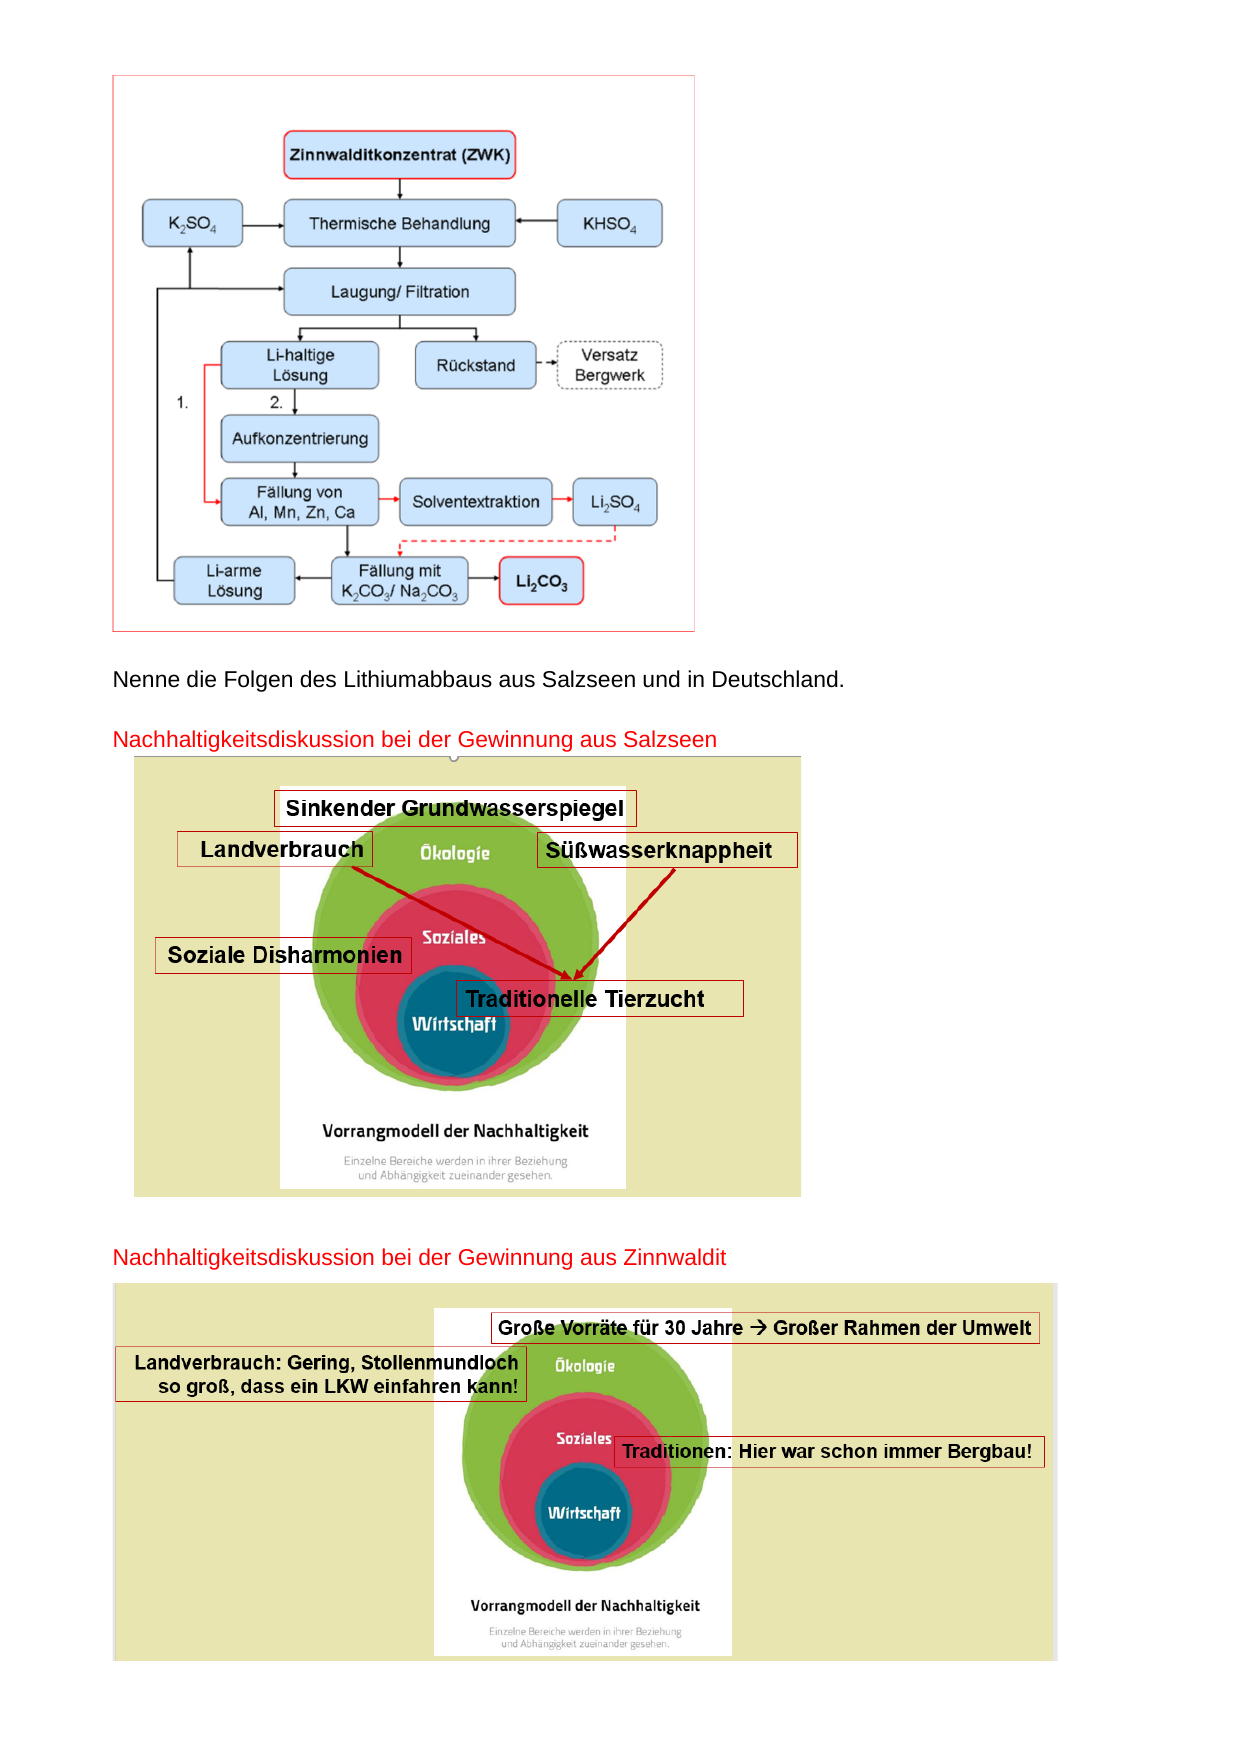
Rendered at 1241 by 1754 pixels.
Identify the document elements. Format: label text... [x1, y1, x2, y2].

picture [112, 1283, 1058, 1661]
text Nachhaltigkeitsdiskussion bei der Gewinnung aus Zinnwaldit [75, 1243, 1165, 1270]
picture [112, 75, 695, 632]
picture [134, 756, 802, 1197]
text Nenne die Folgen des Lithiumabbaus aus Salzseen und in Deutschland. [75, 666, 1165, 692]
